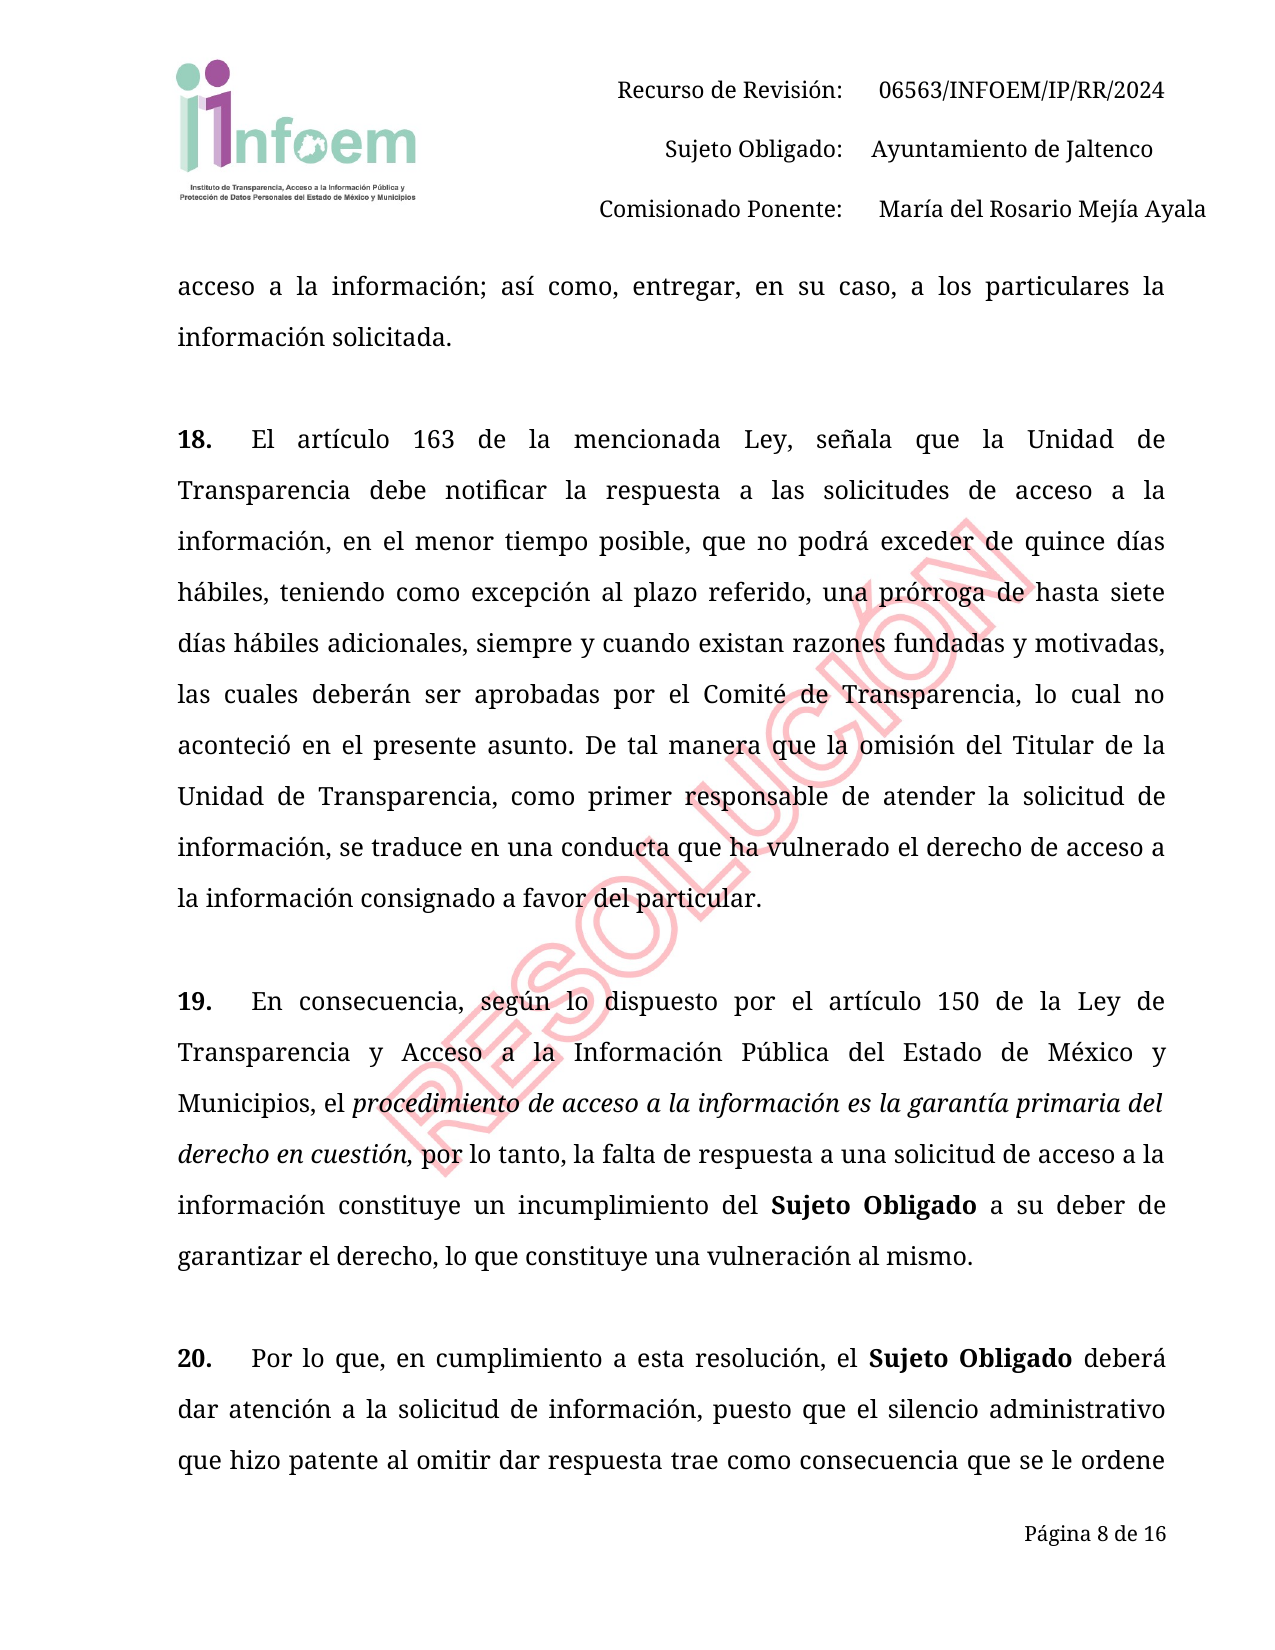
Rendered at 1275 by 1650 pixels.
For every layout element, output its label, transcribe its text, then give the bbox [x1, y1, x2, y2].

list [177, 1341, 1167, 1477]
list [177, 269, 1167, 354]
list En consecuencia, según lo dispuesto por el artículo 150 de la Ley de Transparencia y Acceso a la Información Pública del Estado de México y Municipios, el procedimiento de acceso a la información es la garantía primaria del derecho en cuestión, por lo tanto, la falta de respuesta a una solicitud de acceso a la información constituye un incumplimiento del Sujeto Obligado a su deber de garantizar el derecho, lo que constituye una vulneración al mismo. [177, 983, 1167, 1272]
picture [57, 0, 1275, 1649]
list El artículo 163 de la mencionada Ley, señala que la Unidad de Transparencia debe notificar la respuesta a las solicitudes de acceso a la información, en el menor tiempo posible, que no podrá exceder de quince días hábiles, teniendo como excepción al plazo referido, una prórroga de hasta siete días hábiles adicionales, siempre y cuando existan razones fundadas y motivadas, las cuales deberán ser aprobadas por el Comité de Transparencia, lo cual no aconteció en el presente asunto. De tal manera que la omisión del Titular de la Unidad de Transparencia, como primer responsable de atender la solicitud de información, se traduce en una conducta que ha vulnerado el derecho de acceso a la información consignado a favor del particular. [177, 422, 1167, 915]
